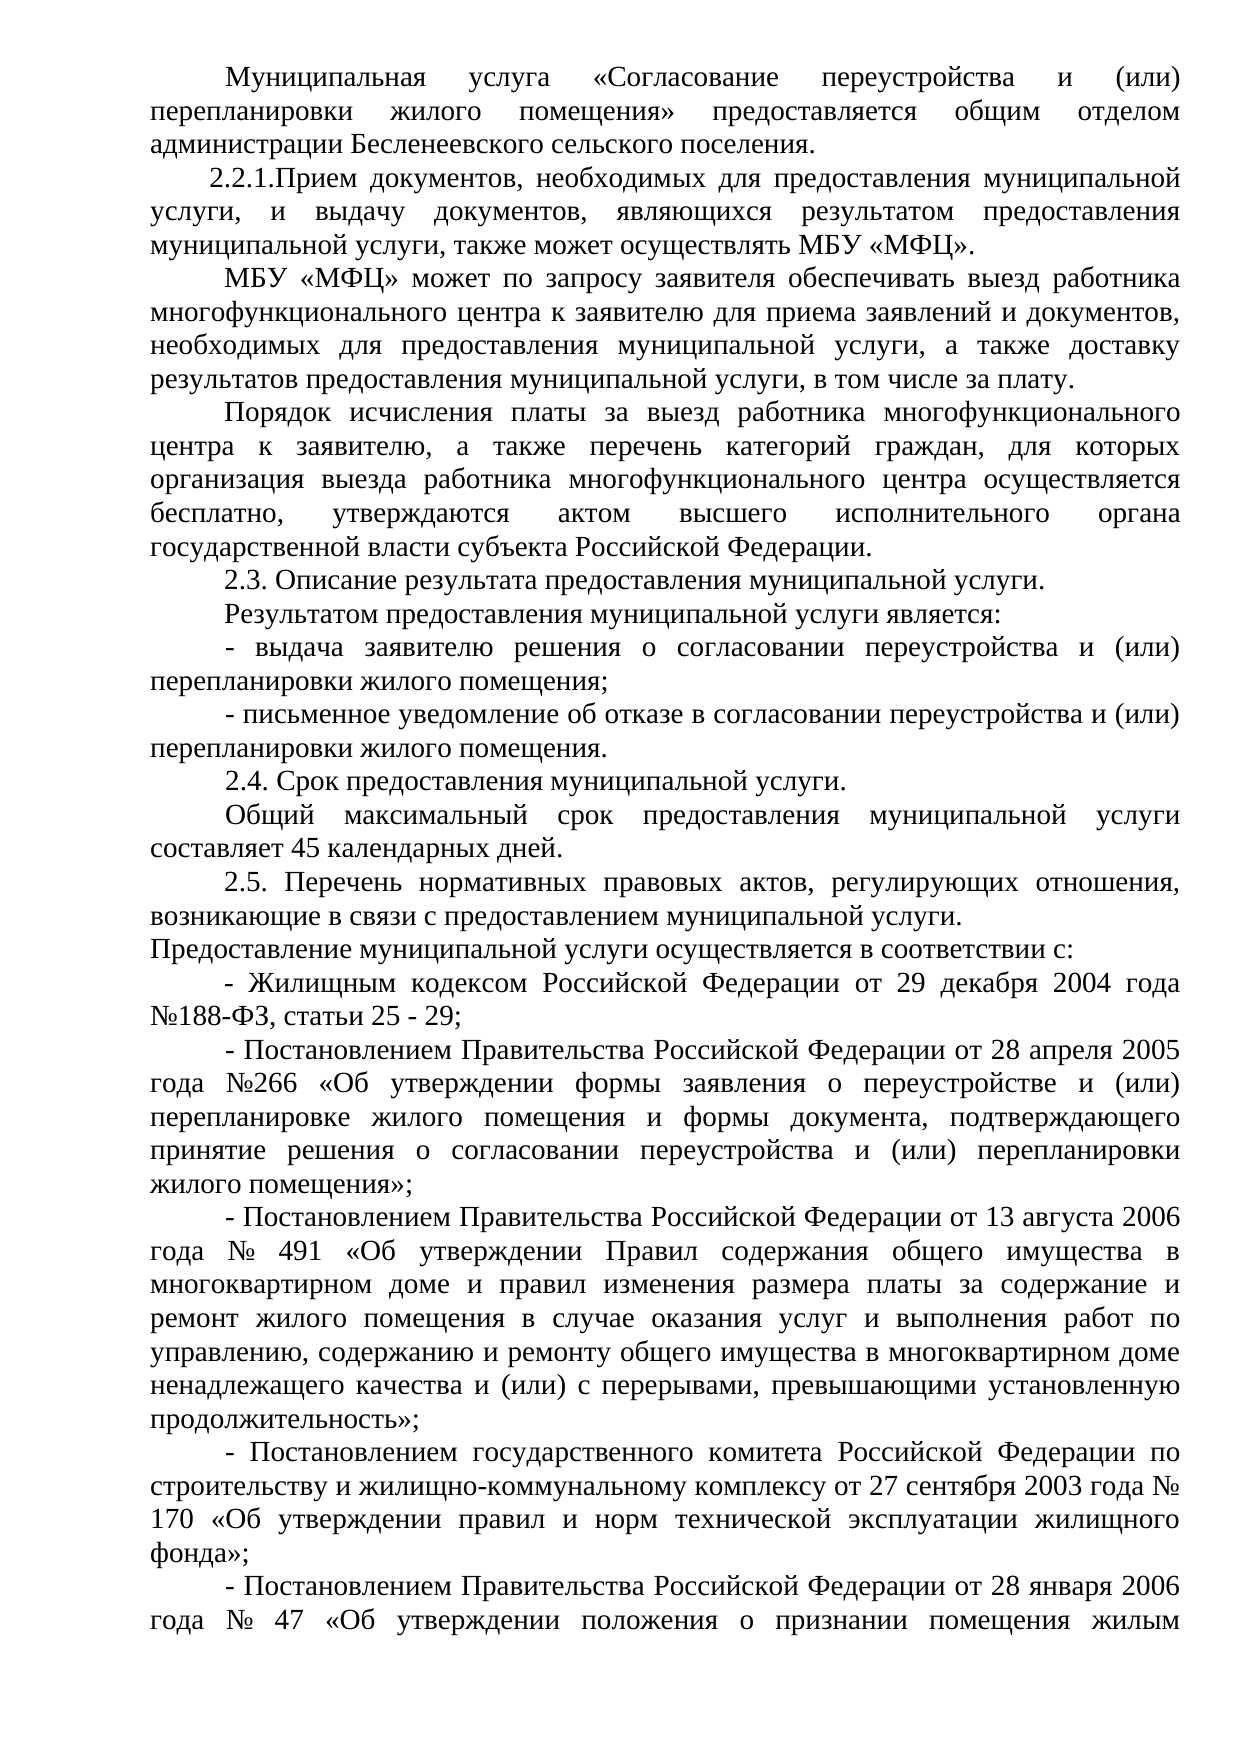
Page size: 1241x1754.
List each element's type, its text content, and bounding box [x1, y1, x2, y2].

text Результатом предоставления муниципальной услуги является: [150, 596, 1181, 629]
text Порядок исчисления платы за выезд работника многофункционального центра к заявителю, а также перечень категорий граждан, для которых организация выезда работника многофункционального центра осуществляется бесплатно, утверждаются актом высшего исполнительного органа государственной власти субъекта Российской Федерации. [150, 394, 1181, 562]
text Общий максимальный срок предоставления муниципальной услуги составляет 45 календарных дней. [150, 797, 1181, 864]
text 2.5. Перечень нормативных правовых актов, регулирующих отношения, возникающие в связи с предоставлением муниципальной услуги. [150, 864, 1181, 931]
text - Жилищным кодексом Российской Федерации от 29 декабря 2004 года №188-ФЗ, статьи 25 - 29; [150, 965, 1181, 1032]
text 2.3. Описание результата предоставления муниципальной услуги. [150, 562, 1181, 596]
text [150, 1568, 1181, 1636]
text МБУ «МФЦ» может по запросу заявителя обеспечивать выезд работника многофункционального центра к заявителю для приема заявлений и документов, необходимых для предоставления муниципальной услуги, а также доставку результатов предоставления муниципальной услуги, в том числе за плату. [150, 260, 1181, 394]
text 2.4. Срок предоставления муниципальной услуги. [150, 763, 1181, 797]
text - Постановлением Правительства Российской Федерации от 13 августа 2006 года № 491 «Об утверждении Правил содержания общего имущества в многоквартирном доме и правил изменения размера платы за содержание и ремонт жилого помещения в случае оказания услуг и выполнения работ по управлению, содержанию и ремонту общего имущества в многоквартирном доме ненадлежащего качества и (или) с перерывами, превышающими установленную продолжительность»; [150, 1199, 1181, 1434]
text - письменное уведомление об отказе в согласовании переустройства и (или) перепланировки жилого помещения. [150, 696, 1181, 763]
text Предоставление муниципальной услуги осуществляется в соответствии с: [150, 931, 1181, 965]
text - выдача заявителю решения о согласовании переустройства и (или) перепланировки жилого помещения; [150, 629, 1181, 696]
text Муниципальная услуга «Согласование переустройства и (или) перепланировки жилого помещения» предоставляется общим отделом администрации Бесленеевского сельского поселения. [150, 59, 1181, 160]
text - Постановлением Правительства Российской Федерации от 28 апреля 2005 года №266 «Об утверждении формы заявления о переустройстве и (или) перепланировке жилого помещения и формы документа, подтверждающего принятие решения о согласовании переустройства и (или) перепланировки жилого помещения»; [150, 1032, 1181, 1199]
text - Постановлением государственного комитета Российской Федерации по строительству и жилищно-коммунальному комплексу от 27 сентября 2003 года № 170 «Об утверждении правил и норм технической эксплуатации жилищного фонда»; [150, 1434, 1181, 1568]
text 2.2.1.Прием документов, необходимых для предоставления муниципальной услуги, и выдачу документов, являющихся результатом предоставления муниципальной услуги, также может осуществлять МБУ «МФЦ». [150, 160, 1181, 260]
